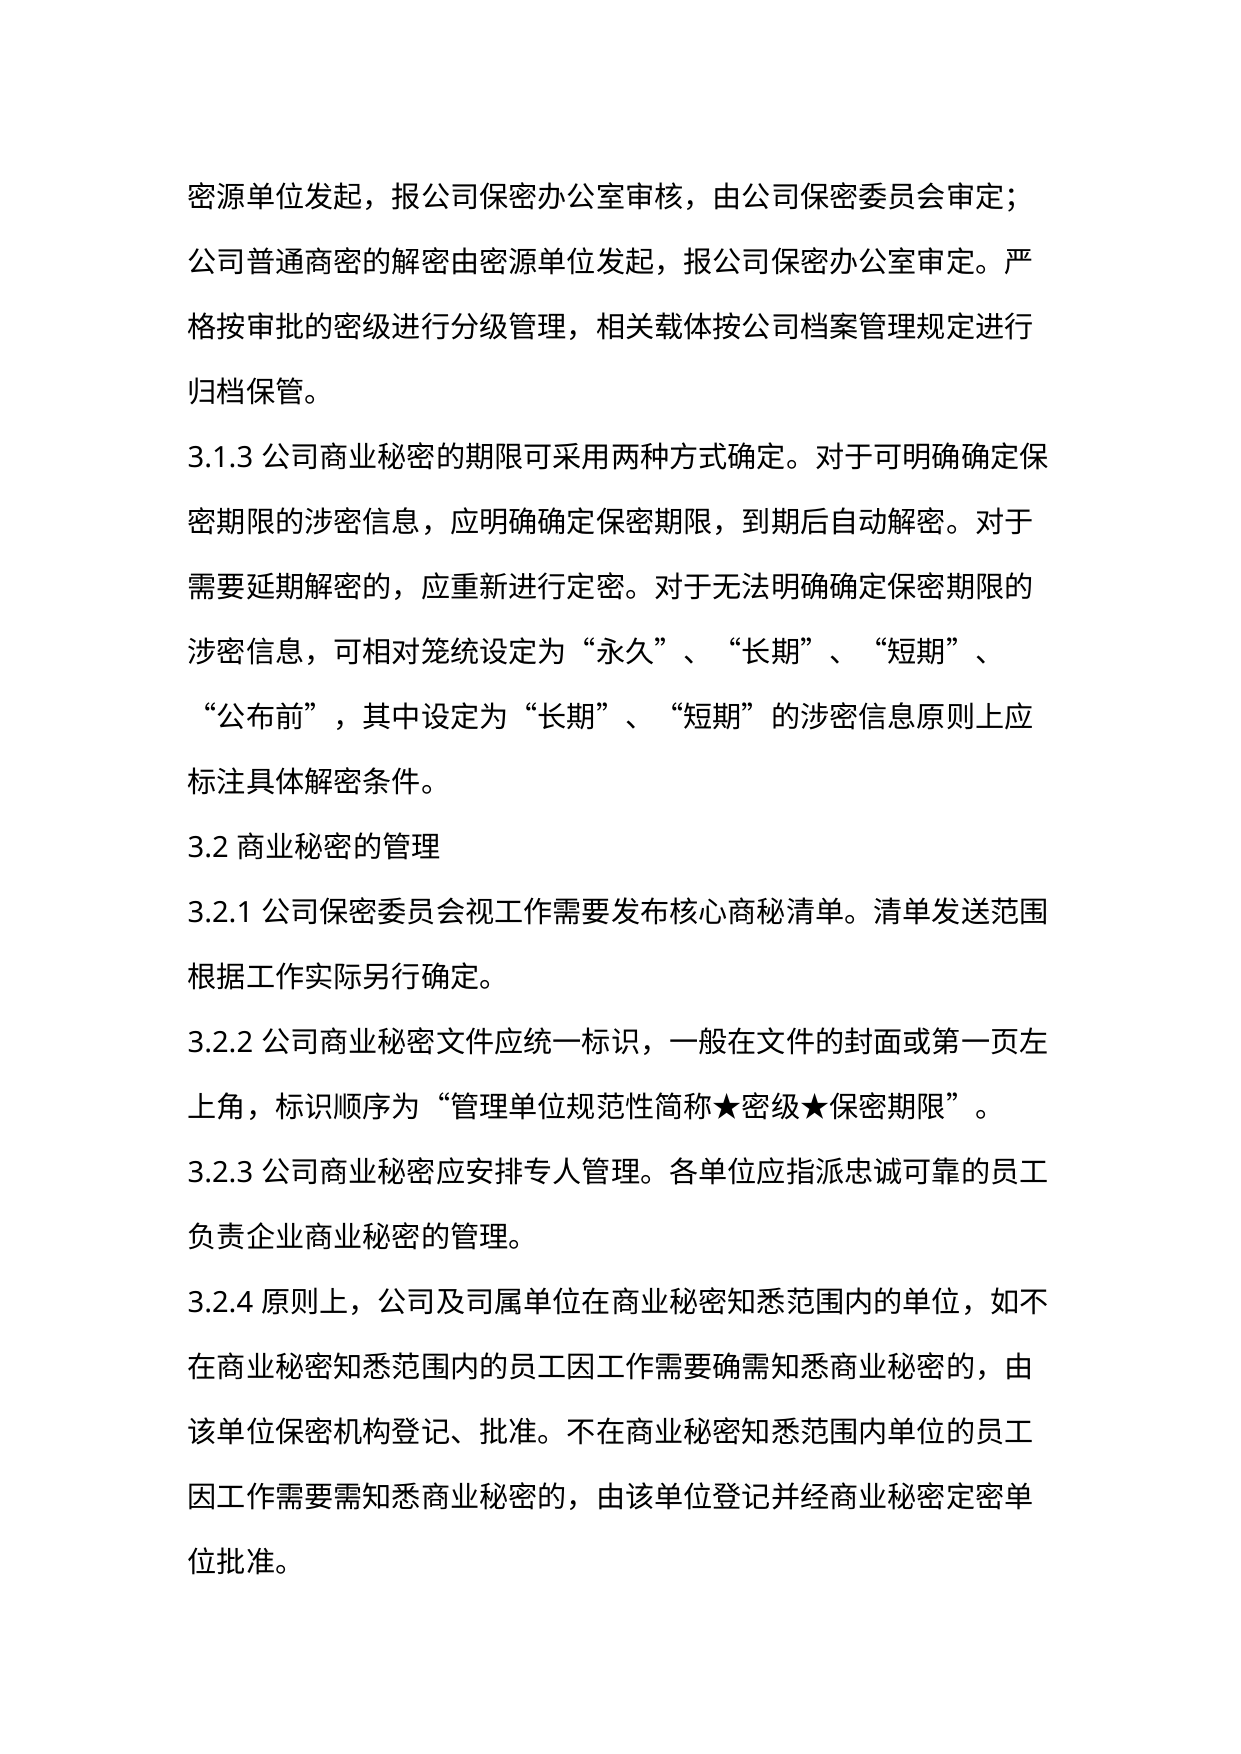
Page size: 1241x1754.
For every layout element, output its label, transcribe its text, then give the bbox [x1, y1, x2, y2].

text 3.2.4 原则上，公司及司属单位在商业秘密知悉范围内的单位，如不在商业秘密知悉范围内的员工因工作需要确需知悉商业秘密的，由该单位保密机构登记、批准。不在商业秘密知悉范围内单位的员工因工作需要需知悉商业秘密的，由该单位登记并经商业秘密定密单位批准。 [187, 1267, 1053, 1592]
text 3.2.1 公司保密委员会视工作需要发布核心商秘清单。清单发送范围根据工作实际另行确定。 [187, 877, 1053, 1007]
text 3.1.3 公司商业秘密的期限可采用两种方式确定。对于可明确确定保密期限的涉密信息，应明确确定保密期限，到期后自动解密。对于需要延期解密的，应重新进行定密。对于无法明确确定保密期限的涉密信息，可相对笼统设定为“永久”、“长期”、“短期”、“公布前”，其中设定为“长期”、“短期”的涉密信息原则上应标注具体解密条件。 [187, 422, 1053, 812]
text 3.2.3 公司商业秘密应安排专人管理。各单位应指派忠诚可靠的员工负责企业商业秘密的管理。 [187, 1137, 1053, 1267]
text 3.2.2 公司商业秘密文件应统一标识，一般在文件的封面或第一页左上角，标识顺序为“管理单位规范性简称★密级★保密期限”。 [187, 1007, 1053, 1137]
text 3.2 商业秘密的管理 [187, 812, 1053, 877]
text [187, 162, 1053, 422]
